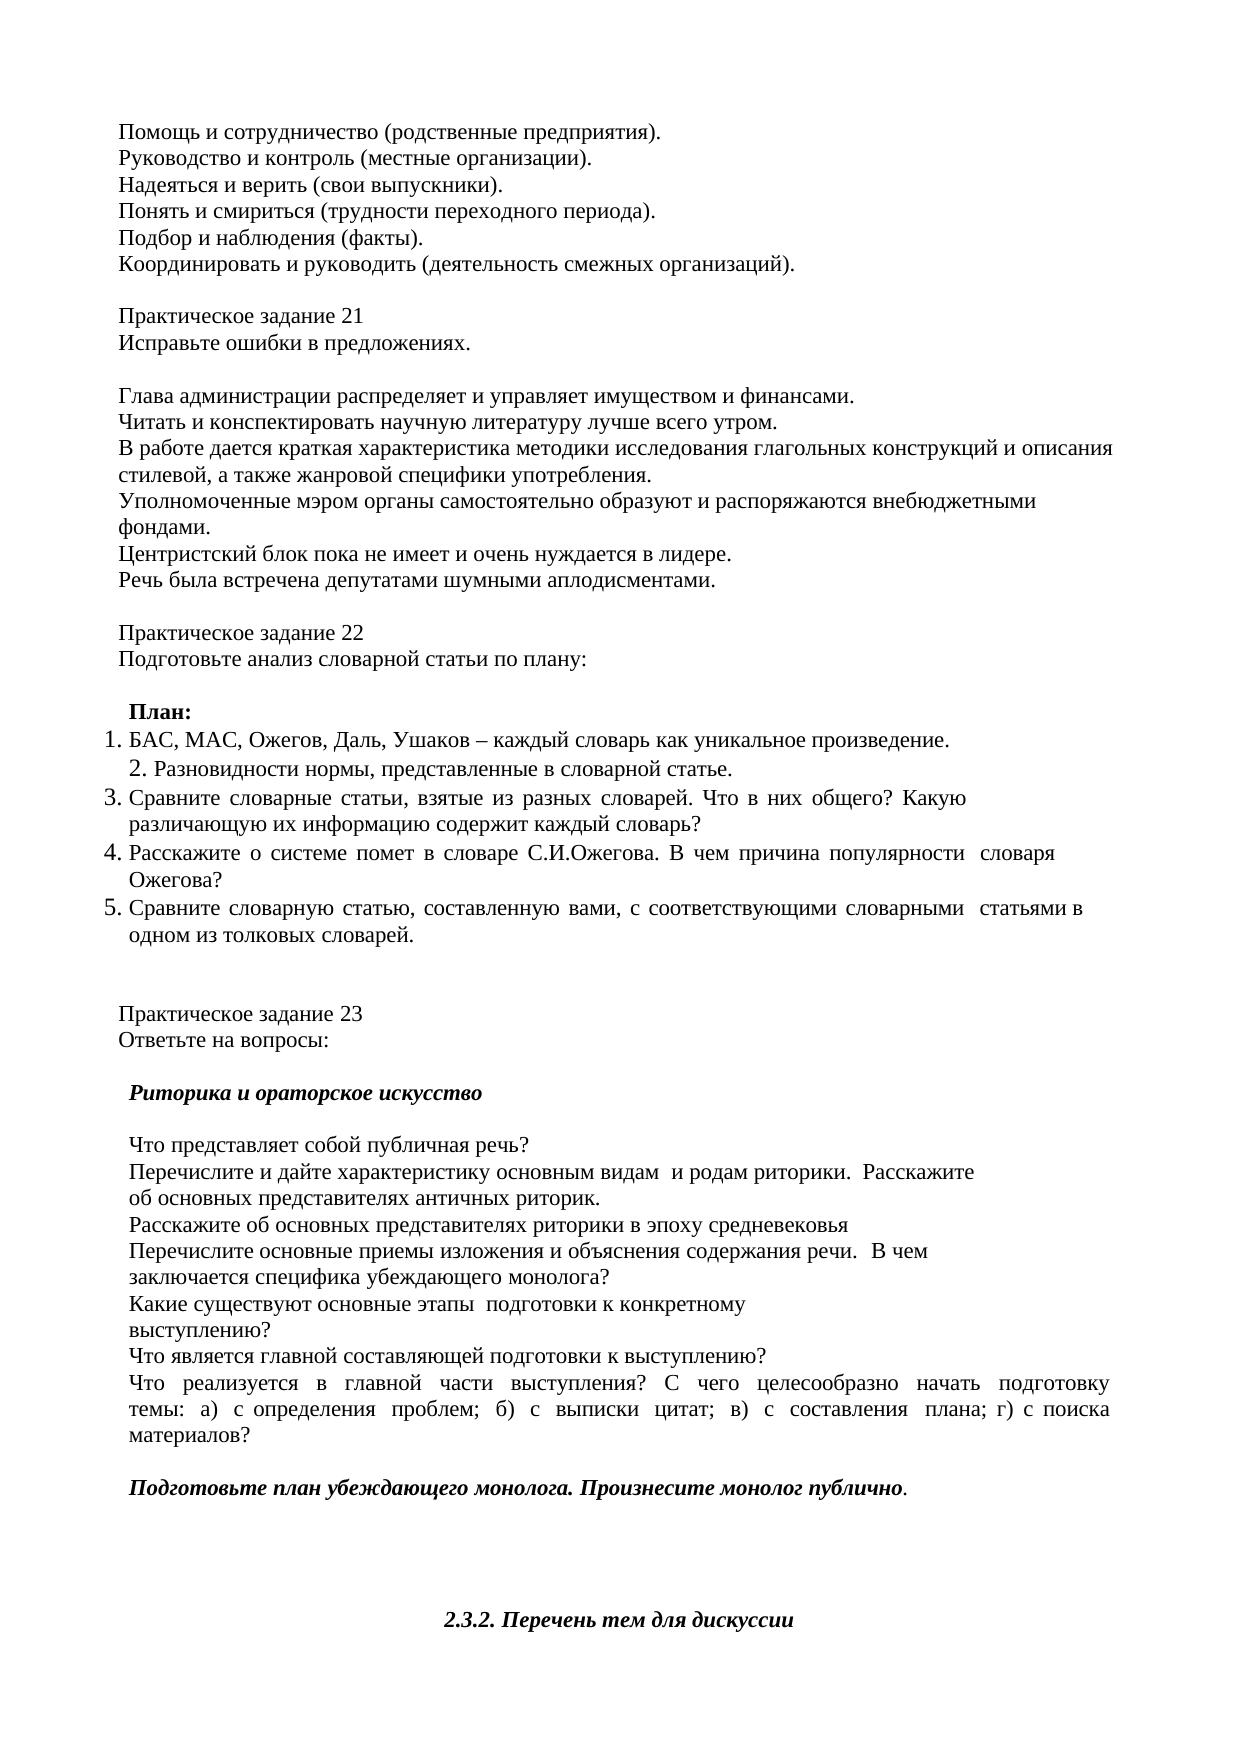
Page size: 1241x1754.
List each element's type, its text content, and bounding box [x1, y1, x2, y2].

text План: [129, 698, 1122, 724]
text Подбор и наблюдения (факты). [118, 223, 1122, 250]
text Подготовьте план убеждающего монолога. Произнесите монолог публично. [129, 1474, 1122, 1501]
text Глава администрации распределяет и управляет имуществом и финансами. [118, 382, 1122, 408]
text Понять и смириться (трудности переходного периода). [118, 197, 1122, 223]
text Читать и конспектировать научную литературу лучше всего утром. [118, 408, 1122, 434]
text Что представляет собой публичная речь? [129, 1132, 1122, 1158]
text Помощь и сотрудничество (родственные предприятия). [118, 118, 1122, 144]
text Исправьте ошибки в предложениях. [118, 329, 1122, 355]
list Сравните словарную статью, составленную вами, с соответствующими словарными статьями в одном из толковых словарей. [104, 892, 1110, 947]
text Практическое задание 23 [118, 1000, 770, 1026]
text Надеяться и верить (свои выпускники). [118, 171, 1122, 197]
list Сравните словарные статьи, взятые из разных словарей. Что в них общего? Какую различающую их информацию содержит каждый словарь? [104, 782, 1109, 837]
text Практическое задание 21 [118, 303, 1122, 329]
text Что реализуется в главной части выступления? С чего целесообразно начать подготовку темы: а) с определения проблем; б) с выписки цитат; в) с составления плана; г) с поиска материалов? [129, 1369, 1110, 1448]
text Расскажите об основных представителях риторики в эпоху средневековья Перечислите основные приемы изложения и объяснения содержания речи. В чем заключается специфика убеждающего монолога? [129, 1211, 975, 1290]
text 2.3.2. Перечень тем для дискуссии [118, 1606, 1122, 1632]
text Риторика и ораторское искусство [129, 1079, 1122, 1105]
text Центристский блок пока не имеет и очень нуждается в лидере. [118, 540, 1122, 566]
text Перечислите и дайте характеристику основным видам и родам риторики. Расскажите об основных представителях античных риторик. [129, 1158, 987, 1211]
text Уполномоченные мэром органы самостоятельно образуют и распоряжаются внебюджетными фондами. [118, 487, 1122, 540]
text Ответьте на вопросы: [118, 1026, 770, 1052]
text Что является главной составляющей подготовки к выступлению? [129, 1342, 861, 1369]
text Руководство и контроль (местные организации). [118, 144, 1122, 171]
text Практическое задание 22 [118, 619, 1122, 645]
text Подготовьте анализ словарной статьи по плану: [118, 645, 1122, 672]
list БАС, МАС, Ожегов, Даль, Ушаков – каждый словарь как уникальное произведение. [104, 724, 1122, 753]
text В работе дается краткая характеристика методики исследования глагольных конструкций и описания стилевой, а также жанровой специфики употребления. [118, 434, 1122, 487]
text Координировать и руководить (деятельность смежных организаций). [118, 250, 1122, 276]
text Речь была встречена депутатами шумными аплодисментами. [118, 566, 1122, 592]
text Какие существуют основные этапы подготовки к конкретному выступлению? [129, 1290, 861, 1342]
list Разновидности нормы, представленные в словарной статье. [129, 753, 1122, 782]
list Расскажите о системе помет в словаре С.И.Ожегова. В чем причина популярности словаря Ожегова? [104, 837, 1109, 892]
